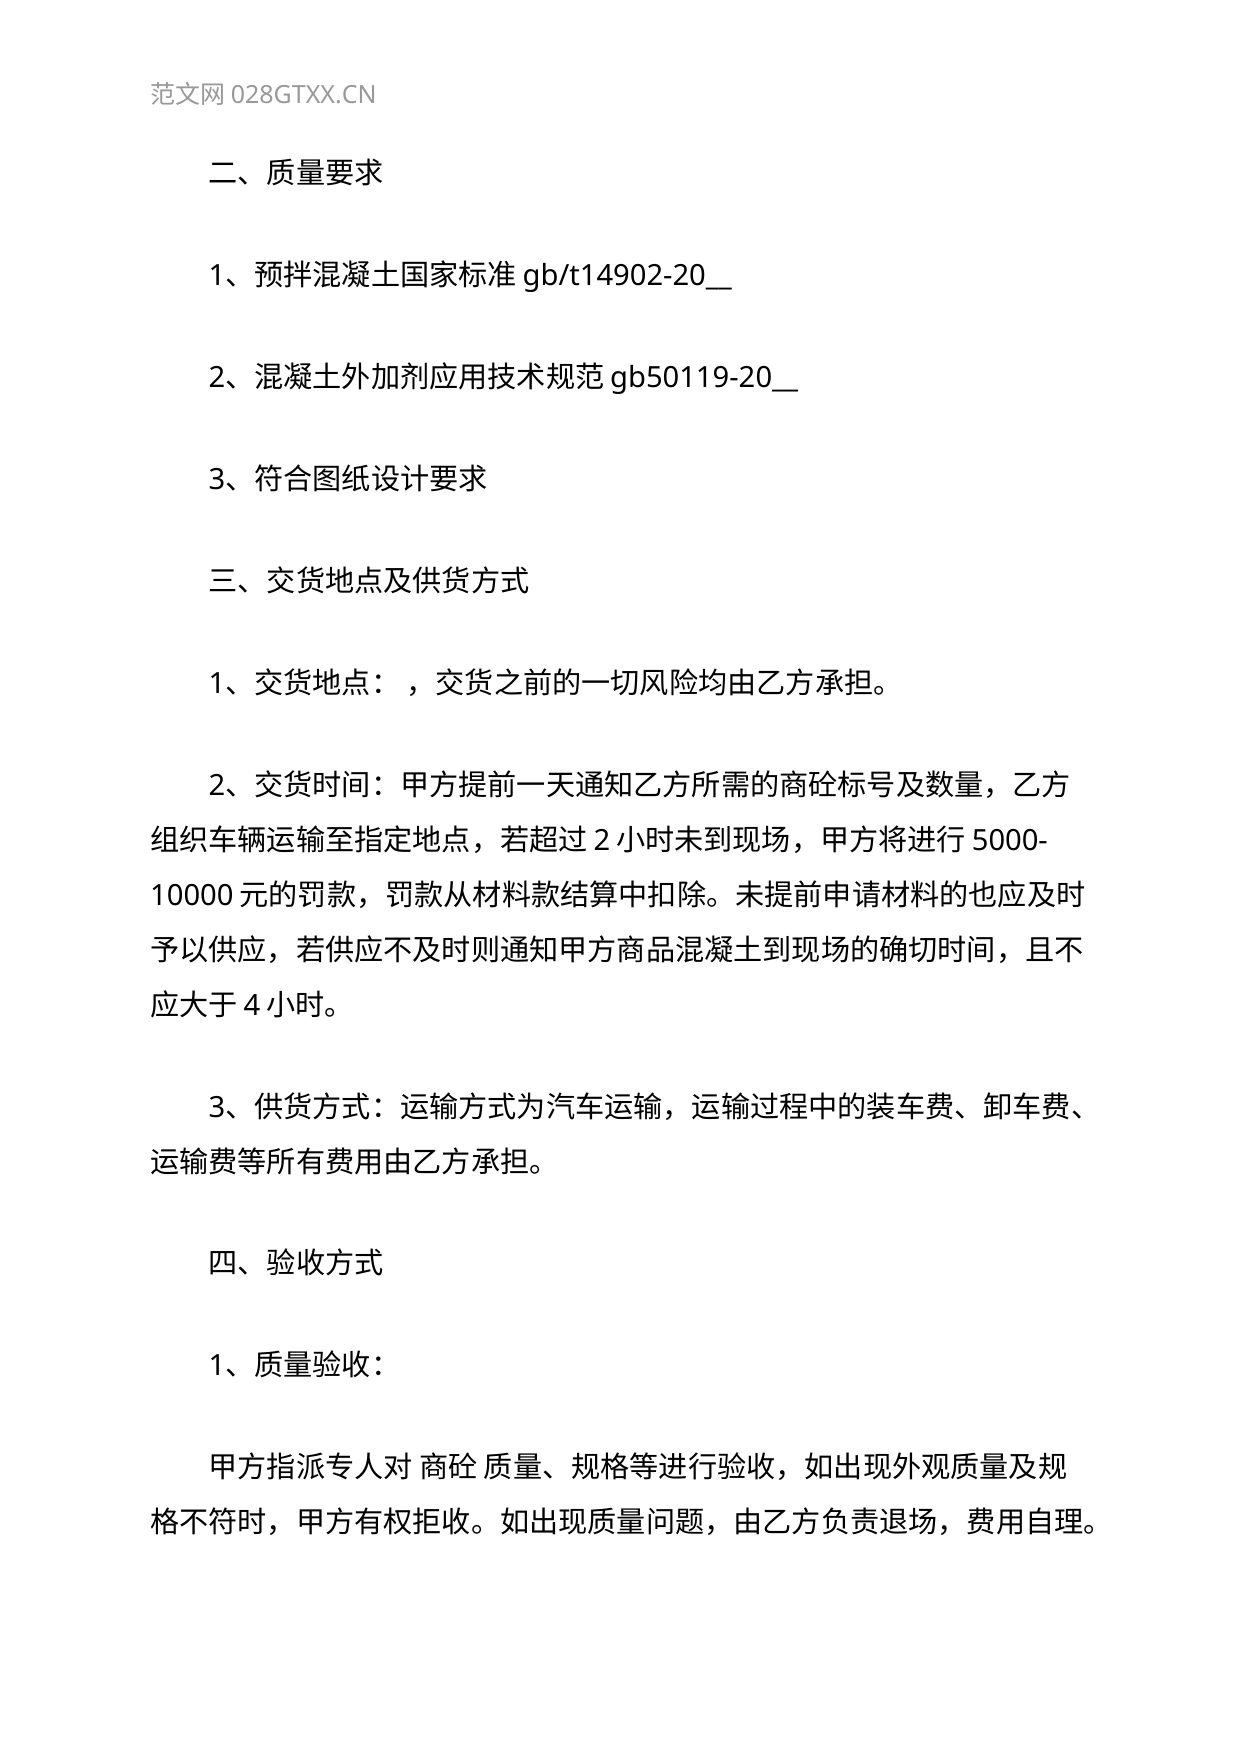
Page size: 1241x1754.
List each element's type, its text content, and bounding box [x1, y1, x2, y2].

text 二、质量要求 [150, 150, 1090, 192]
text 甲方指派专人对 商砼 质量、规格等进行验收，如出现外观质量及规格不符时，甲方有权拒收。如出现质量问题，由乙方负责退场，费用自理。 [150, 1444, 1090, 1541]
text 1、预拌混凝土国家标准gb/t14902-20__ [150, 252, 1090, 294]
text 四、验收方式 [150, 1240, 1090, 1282]
text 1、交货地点： ，交货之前的一切风险均由乙方承担。 [150, 659, 1090, 702]
text 2、交货时间：甲方提前一天通知乙方所需的商砼标号及数量，乙方组织车辆运输至指定地点，若超过2小时未到现场，甲方将进行5000-10000元的罚款，罚款从材料款结算中扣除。未提前申请材料的也应及时予以供应，若供应不及时则通知甲方商品混凝土到现场的确切时间，且不应大于4小时。 [150, 761, 1090, 1024]
text 1、质量验收： [150, 1342, 1090, 1384]
text 3、符合图纸设计要求 [150, 456, 1090, 498]
text 3、供货方式：运输方式为汽车运输，运输过程中的装车费、卸车费、运输费等所有费用由乙方承担。 [150, 1083, 1090, 1181]
text 三、交货地点及供货方式 [150, 558, 1090, 600]
text 2、混凝土外加剂应用技术规范gb50119-20__ [150, 354, 1090, 396]
